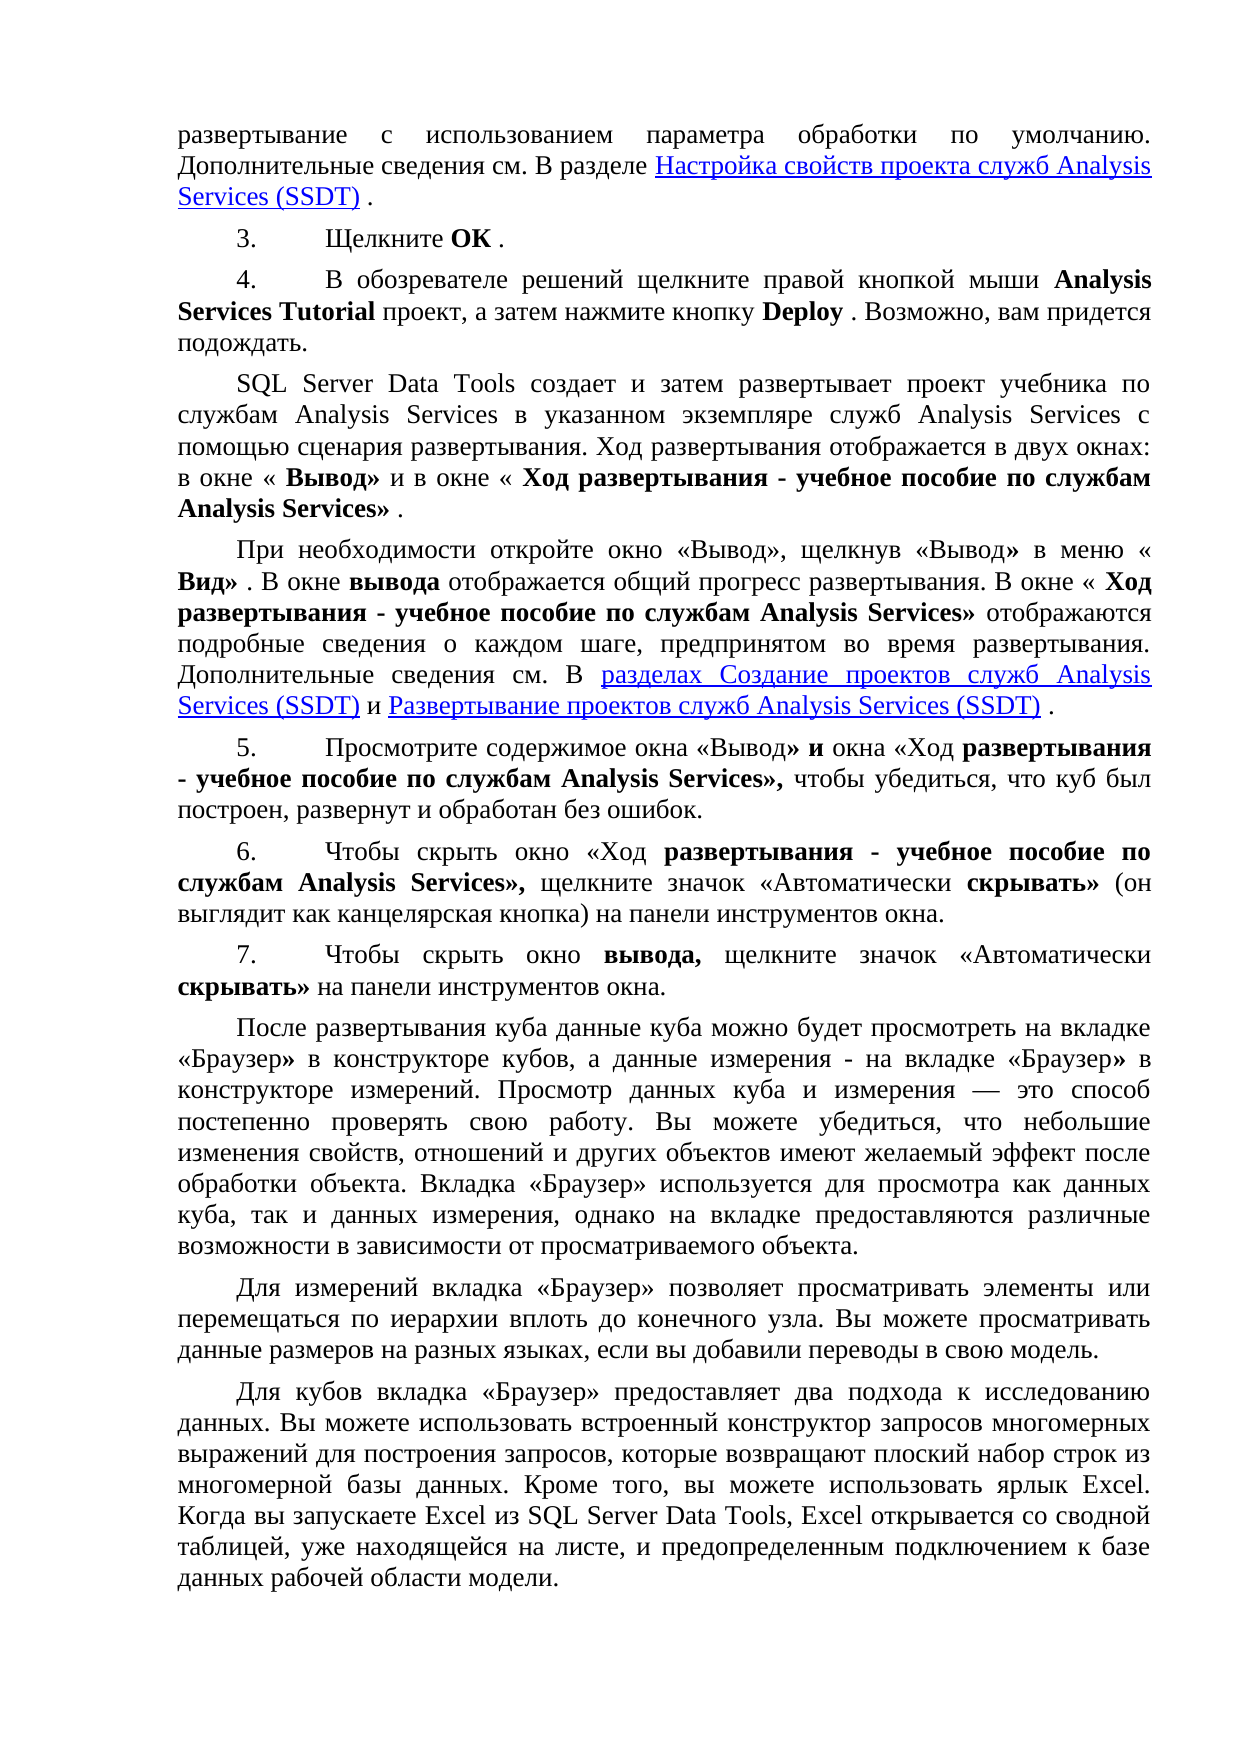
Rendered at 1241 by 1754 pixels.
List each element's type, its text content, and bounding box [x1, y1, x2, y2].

list Щелкните ОК . [177, 222, 1152, 253]
text Для кубов вкладка «Браузер» предоставляет два подхода к исследованию данных. Вы можете использовать встроенный конструктор запросов многомерных выражений для построения запросов, которые возвращают плоский набор строк из многомерной базы данных. Кроме того, вы можете использовать ярлык Excel. Когда вы запускаете Excel из SQL Server Data Tools, Excel открывается со сводной таблицей, уже находящейся на листе, и предопределенным подключением к базе данных рабочей области модели. [177, 1375, 1152, 1593]
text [177, 118, 1152, 212]
list Чтобы скрыть окно вывода, щелкните значок «Автоматически скрывать» на панели инструментов окна. [177, 938, 1152, 1001]
text После развертывания куба данные куба можно будет просмотреть на вкладке «Браузер» в конструкторе кубов, а данные измерения - на вкладке «Браузер» в конструкторе измерений. Просмотр данных куба и измерения — это способ постепенно проверять свою работу. Вы можете убедиться, что небольшие изменения свойств, отношений и других объектов имеют желаемый эффект после обработки объекта. Вкладка «Браузер» используется для просмотра как данных куба, так и данных измерения, однако на вкладке предоставляются различные возможности в зависимости от просматриваемого объекта. [177, 1011, 1152, 1260]
list В обозревателе решений щелкните правой кнопкой мыши Analysis Services Tutorial проект, а затем нажмите кнопку Deploy . Возможно, вам придется подождать. [177, 263, 1152, 357]
list Чтобы скрыть окно «Ход развертывания - учебное пособие по службам Analysis Services», щелкните значок «Автоматически скрывать» (он выглядит как канцелярская кнопка) на панели инструментов окна. [177, 835, 1152, 928]
text Для измерений вкладка «Браузер» позволяет просматривать элементы или перемещаться по иерархии вплоть до конечного узла. Вы можете просматривать данные размеров на разных языках, если вы добавили переводы в свою модель. [177, 1271, 1152, 1364]
list Просмотрите содержимое окна «Вывод» и окна «Ход развертывания - учебное пособие по службам Analysis Services», чтобы убедиться, что куб был построен, развернут и обработан без ошибок. [177, 731, 1152, 824]
text SQL Server Data Tools создает и затем развертывает проект учебника по службам Analysis Services в указанном экземпляре служб Analysis Services с помощью сценария развертывания. Ход развертывания отображается в двух окнах: в окне « Вывод» и в окне « Ход развертывания - учебное пособие по службам Analysis Services» . [177, 367, 1152, 523]
text При необходимости откройте окно «Вывод», щелкнув «Вывод» в меню « Вид» . В окне вывода отображается общий прогресс развертывания. В окне « Ход развертывания - учебное пособие по службам Analysis Services» отображаются подробные сведения о каждом шаге, предпринятом во время развертывания. Дополнительные сведения см. В разделах Создание проектов служб Analysis Services (SSDT) и Развертывание проектов служб Analysis Services (SSDT) . [177, 533, 1152, 720]
